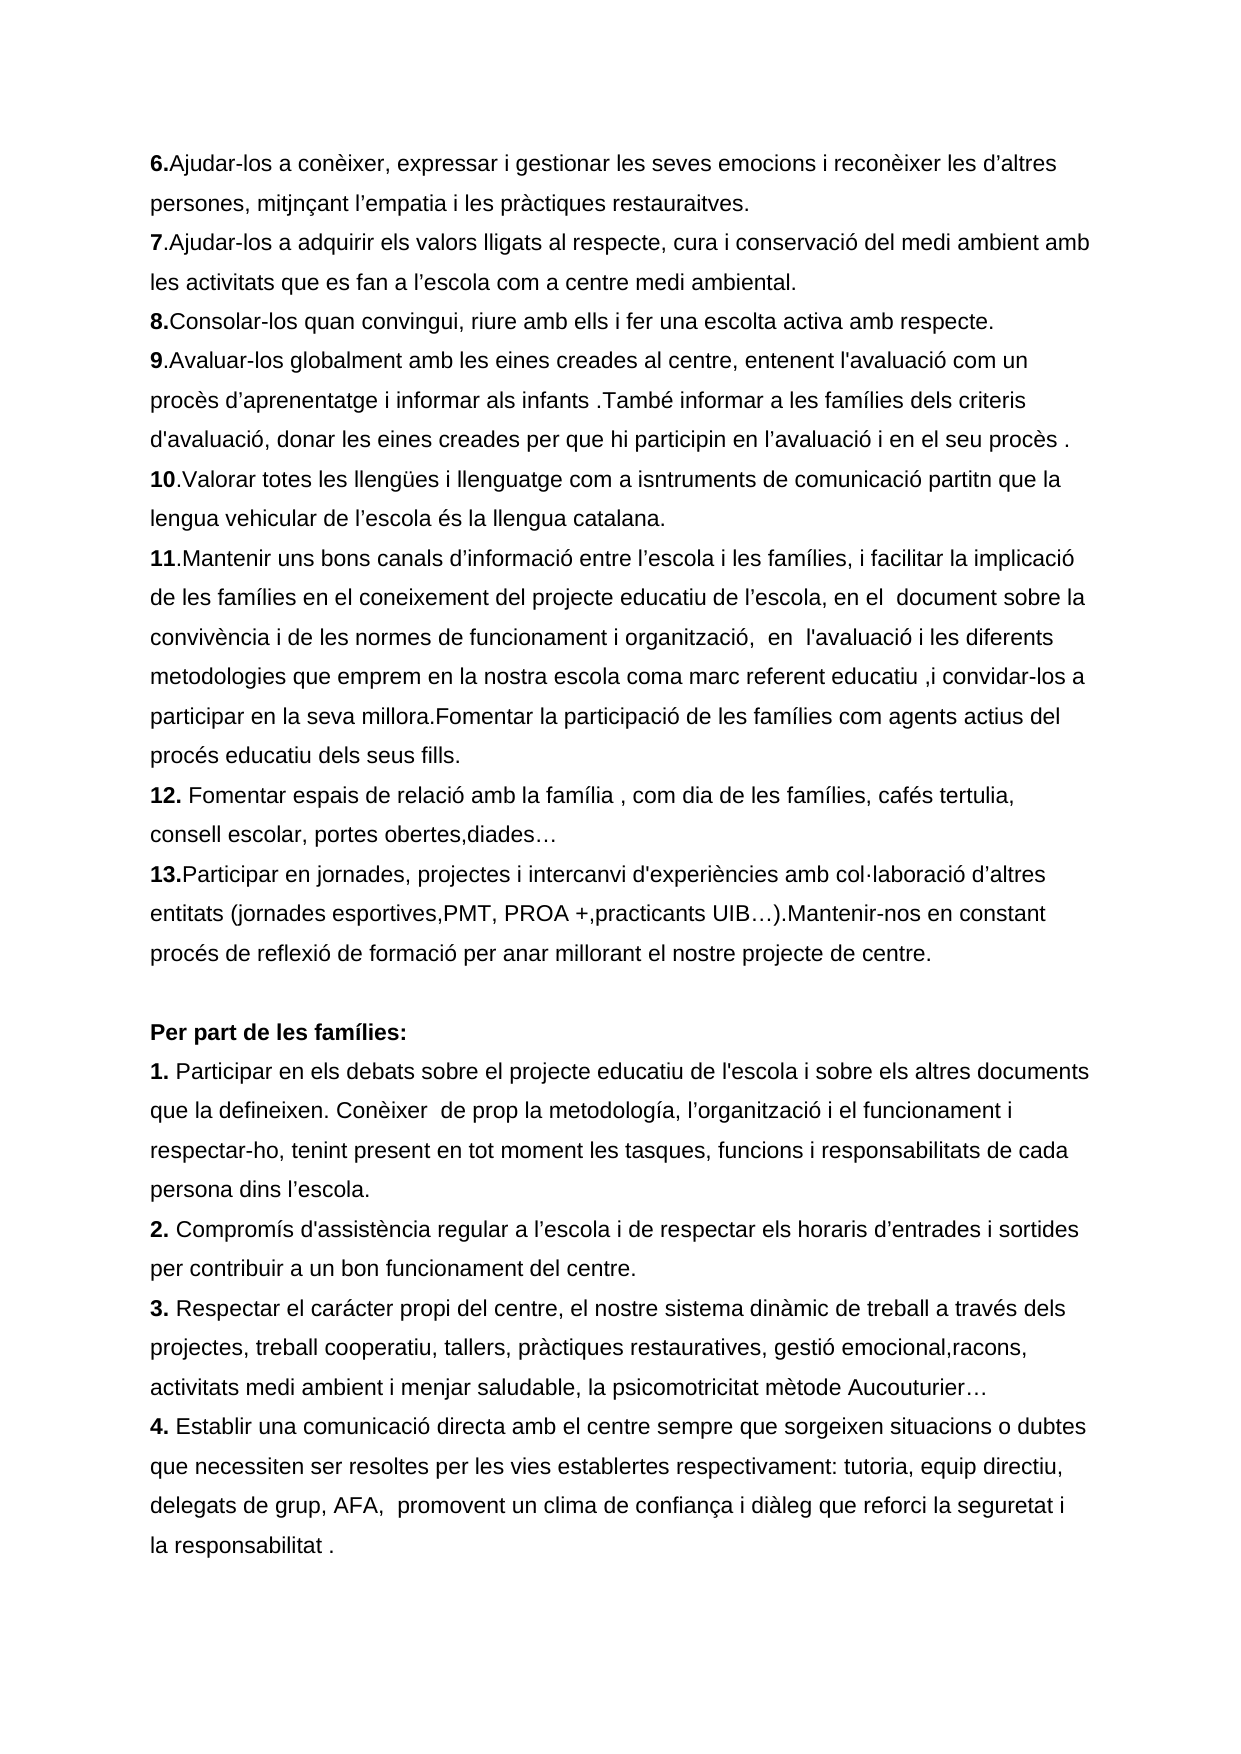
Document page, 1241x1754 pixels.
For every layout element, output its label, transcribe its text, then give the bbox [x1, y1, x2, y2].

text 11.Mantenir uns bons canals d’informació entre l’escola i les famílies, i facilitar la implicació de les famílies en el coneixement del projecte educatiu de l’escola, en el document sobre la convivència i de les normes de funcionament i organització, en l'avaluació i les diferents metodologies que emprem en la nostra escola coma marc referent educatiu ,i convidar-los a participar en la seva millora.Fomentar la participació de les famílies com agents actius del procés educatiu dels seus fills. [150, 545, 1090, 768]
text Per part de les famílies: [150, 1018, 1090, 1045]
text 1. Participar en els debats sobre el projecte educatiu de l'escola i sobre els altres documents que la defineixen. Conèixer de prop la metodología, l’organització i el funcionament i respectar-ho, tenint present en tot moment les tasques, funcions i responsabilitats de cada persona dins l’escola. [150, 1058, 1090, 1203]
text 2. Compromís d'assistència regular a l’escola i de respectar els horaris d’entrades i sortides per contribuir a un bon funcionament del centre. [150, 1216, 1090, 1282]
text 4. Establir una comunicació directa amb el centre sempre que sorgeixen situacions o dubtes que necessiten ser resoltes per les vies establertes respectivament: tutoria, equip directiu, delegats de grup, AFA, promovent un clima de confiança i diàleg que reforci la seguretat i la responsabilitat . [150, 1413, 1090, 1558]
text 3. Respectar el carácter propi del centre, el nostre sistema dinàmic de treball a través dels projectes, treball cooperatiu, tallers, pràctiques restauratives, gestió emocional,racons, activitats medi ambient i menjar saludable, la psicomotricitat mètode Aucouturier… [150, 1295, 1090, 1400]
text 8.Consolar-los quan convingui, riure amb ells i fer una escolta activa amb respecte. [150, 308, 1090, 334]
text 13.Participar en jornades, projectes i intercanvi d'experiències amb col·laboració d’altres entitats (jornades esportives,PMT, PROA +,practicants UIB…).Mantenir-nos en constant procés de reflexió de formació per anar millorant el nostre projecte de centre. [150, 861, 1090, 966]
text 7.Ajudar-los a adquirir els valors lligats al respecte, cura i conservació del medi ambient amb les activitats que es fan a l’escola com a centre medi ambiental. [150, 229, 1090, 295]
text 9.Avaluar-los globalment amb les eines creades al centre, entenent l'avaluació com un procès d’aprenentatge i informar als infants .També informar a les famílies dels criteris d'avaluació, donar les eines creades per que hi participin en l’avaluació i en el seu procès . 10.Valorar totes les llengües i llenguatge com a isntruments de comunicació partitn que la lengua vehicular de l’escola és la llengua catalana. [150, 347, 1090, 532]
text 6.Ajudar-los a conèixer, expressar i gestionar les seves emocions i reconèixer les d’altres persones, mitjnçant l’empatia i les pràctiques restauraitves. [150, 150, 1090, 216]
text 12. Fomentar espais de relació amb la família , com dia de les famílies, cafés tertulia, consell escolar, portes obertes,diades… [150, 782, 1090, 847]
